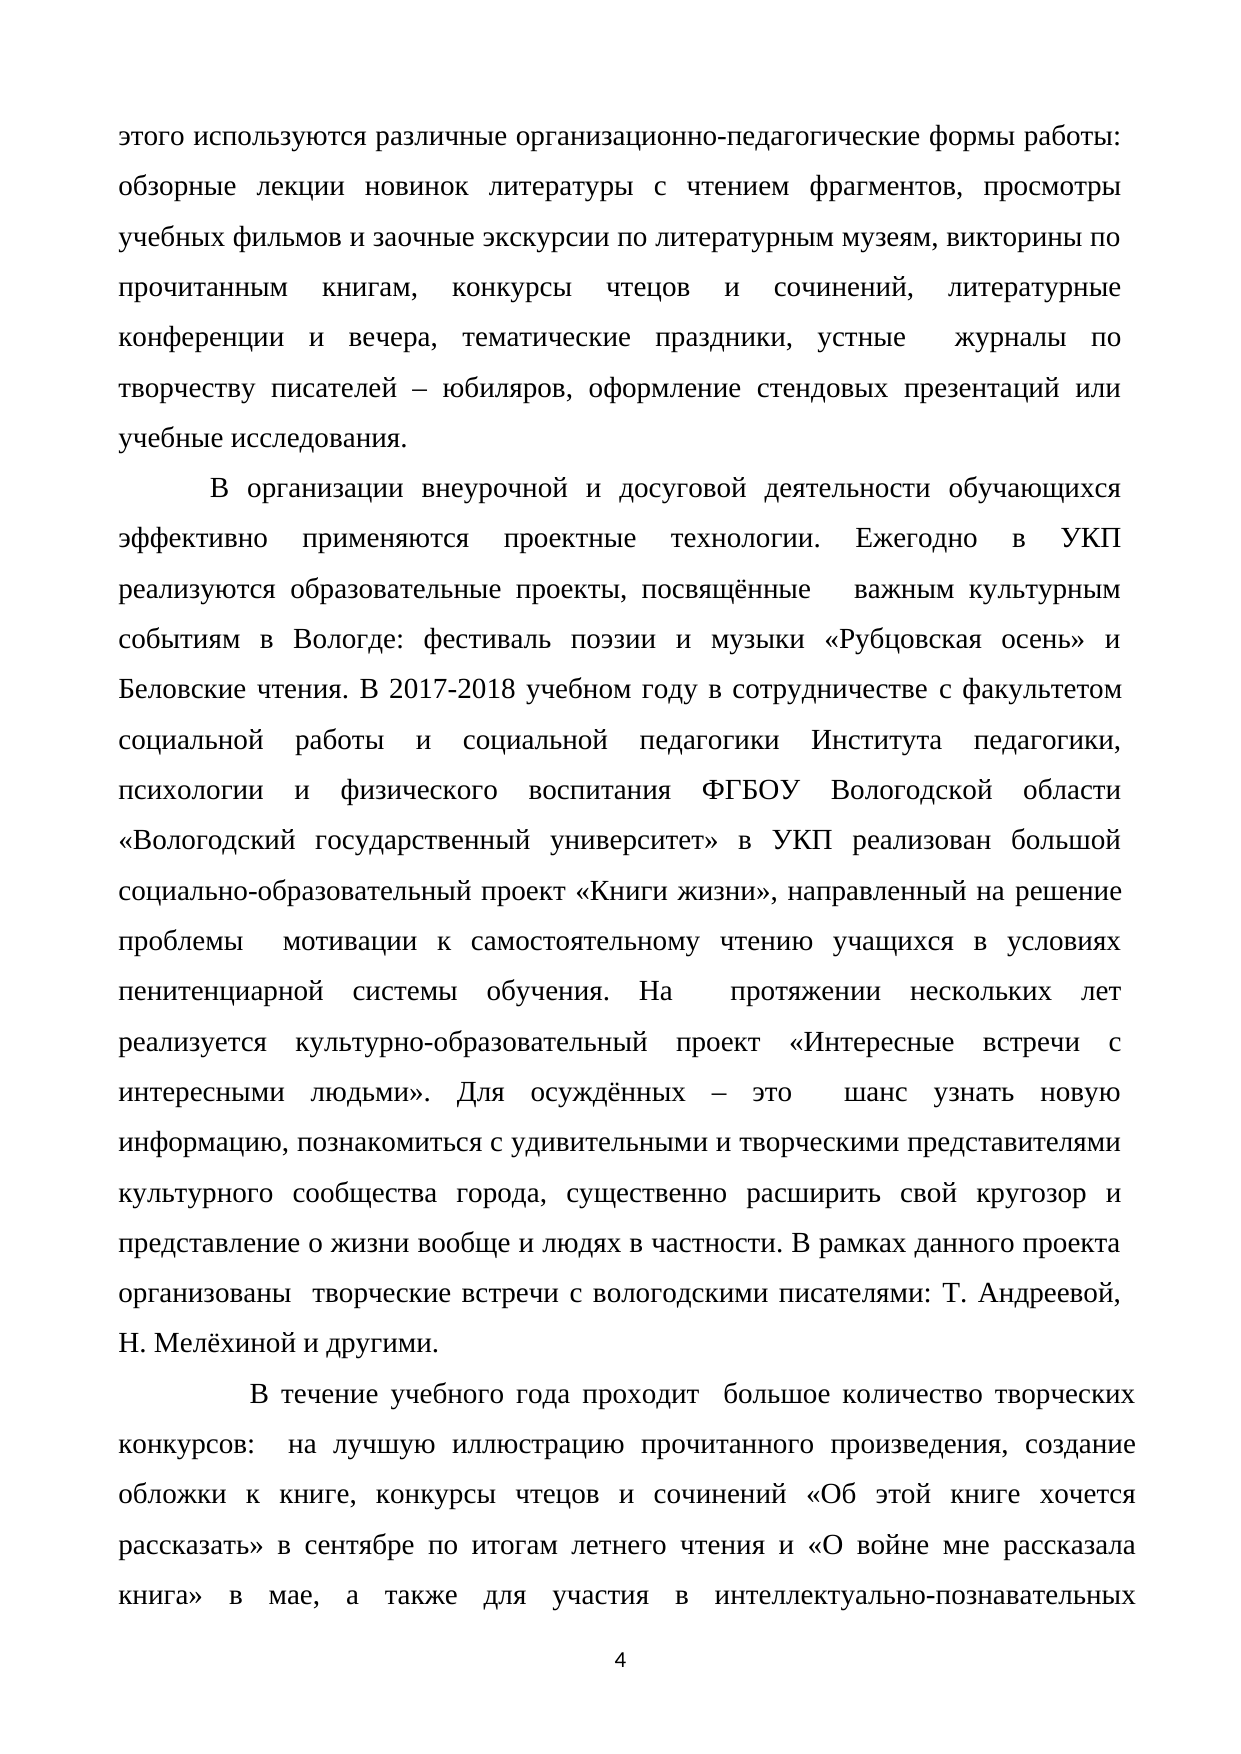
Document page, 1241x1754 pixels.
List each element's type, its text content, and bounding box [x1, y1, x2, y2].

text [118, 1376, 1137, 1611]
text В организации внеурочной и досуговой деятельности обучающихся эффективно применяются проектные технологии. Ежегодно в УКП реализуются образовательные проекты, посвящённые важным культурным событиям в Вологде: фестиваль поэзии и музыки «Рубцовская осень» и Беловские чтения. В 2017-2018 учебном году в сотрудничестве с факультетом социальной работы и социальной педагогики Института педагогики, психологии и физического воспитания ФГБОУ Вологодской области «Вологодский государственный университет» в УКП реализован большой социально-образовательный проект «Книги жизни», направленный на решение проблемы мотивации к самостоятельному чтению учащихся в условиях пенитенциарной системы обучения. На протяжении нескольких лет реализуется культурно-образовательный проект «Интересные встречи с интересными людьми». Для осуждённых – это шанс узнать новую информацию, познакомиться с удивительными и творческими представителями культурного сообщества города, существенно расширить свой кругозор и представление о жизни вообще и людях в частности. В рамках данного проекта организованы творческие встречи с вологодскими писателями: Т. Андреевой, Н. Мелёхиной и другими. [118, 470, 1122, 1359]
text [118, 118, 1122, 453]
